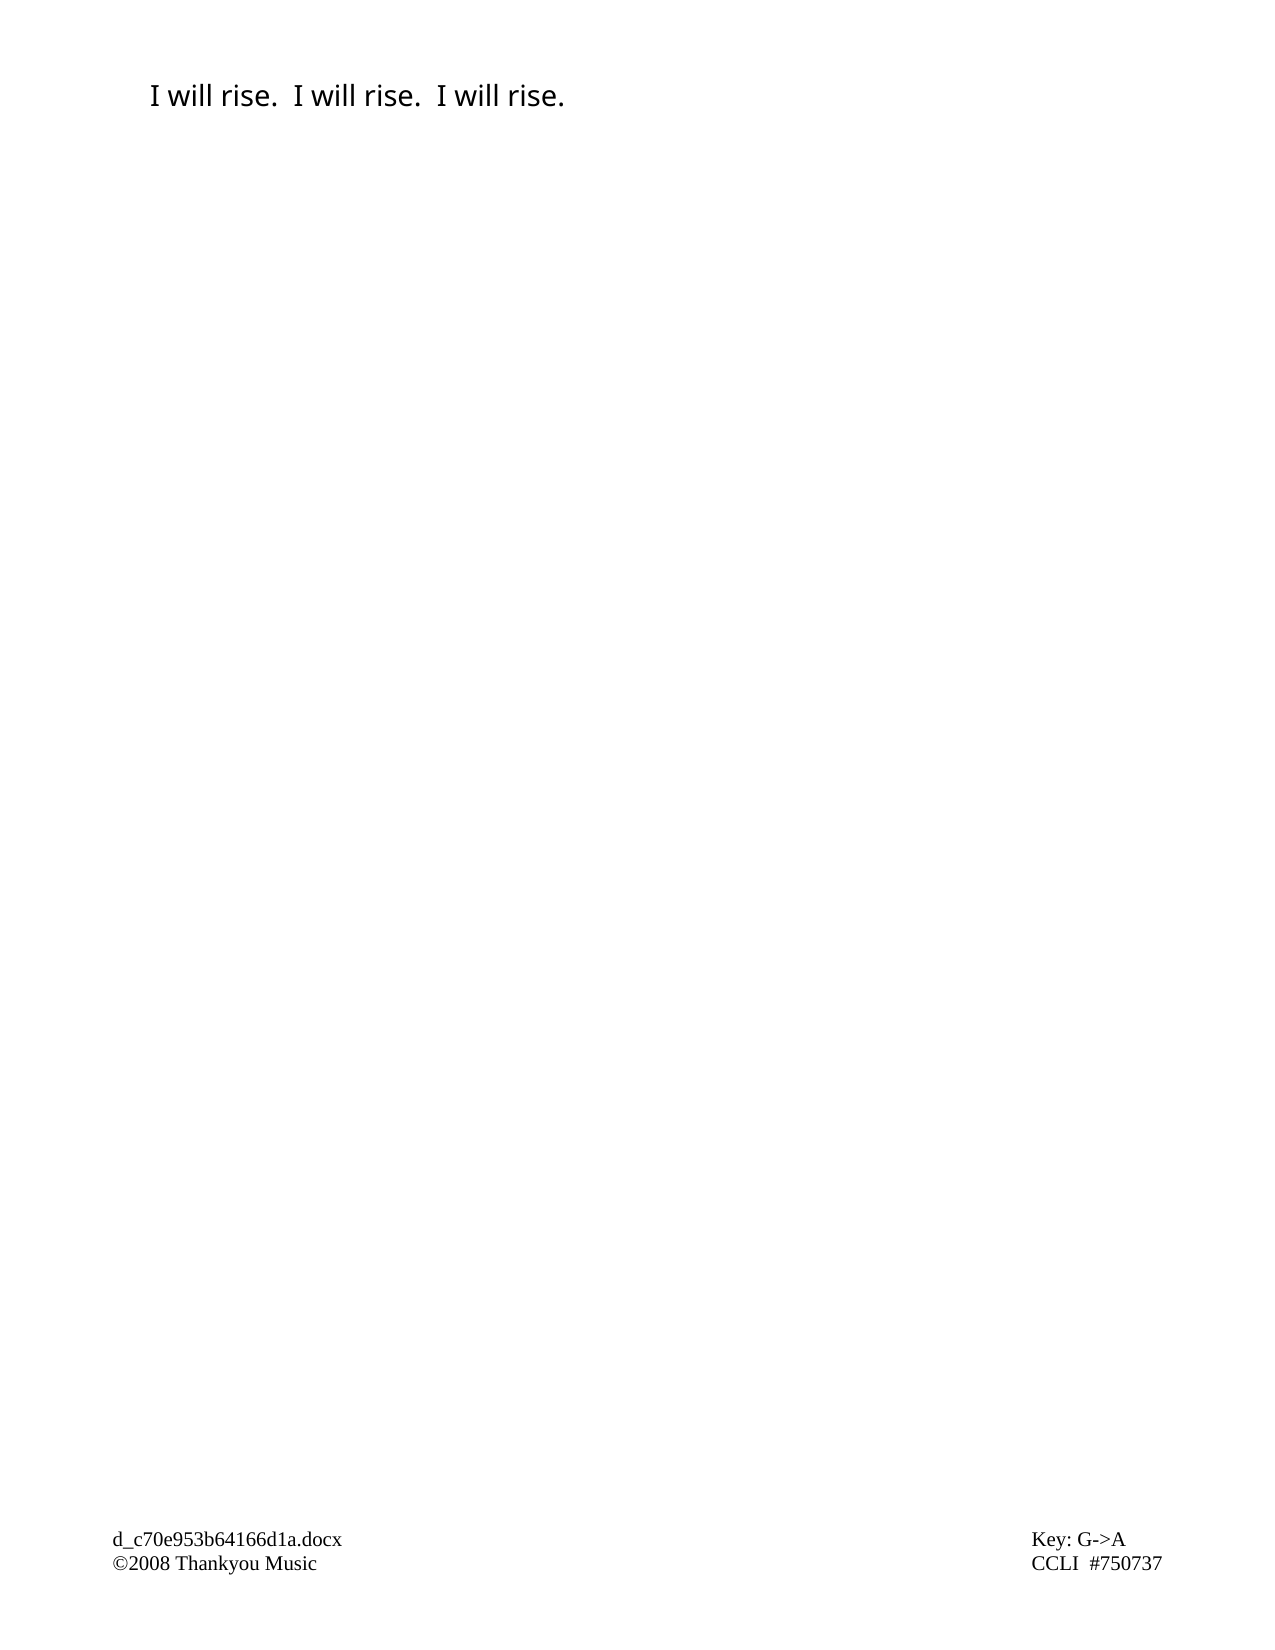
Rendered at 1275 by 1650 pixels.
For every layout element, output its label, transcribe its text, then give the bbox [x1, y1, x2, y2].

text I will rise. I will rise. I will rise. [150, 75, 1162, 115]
